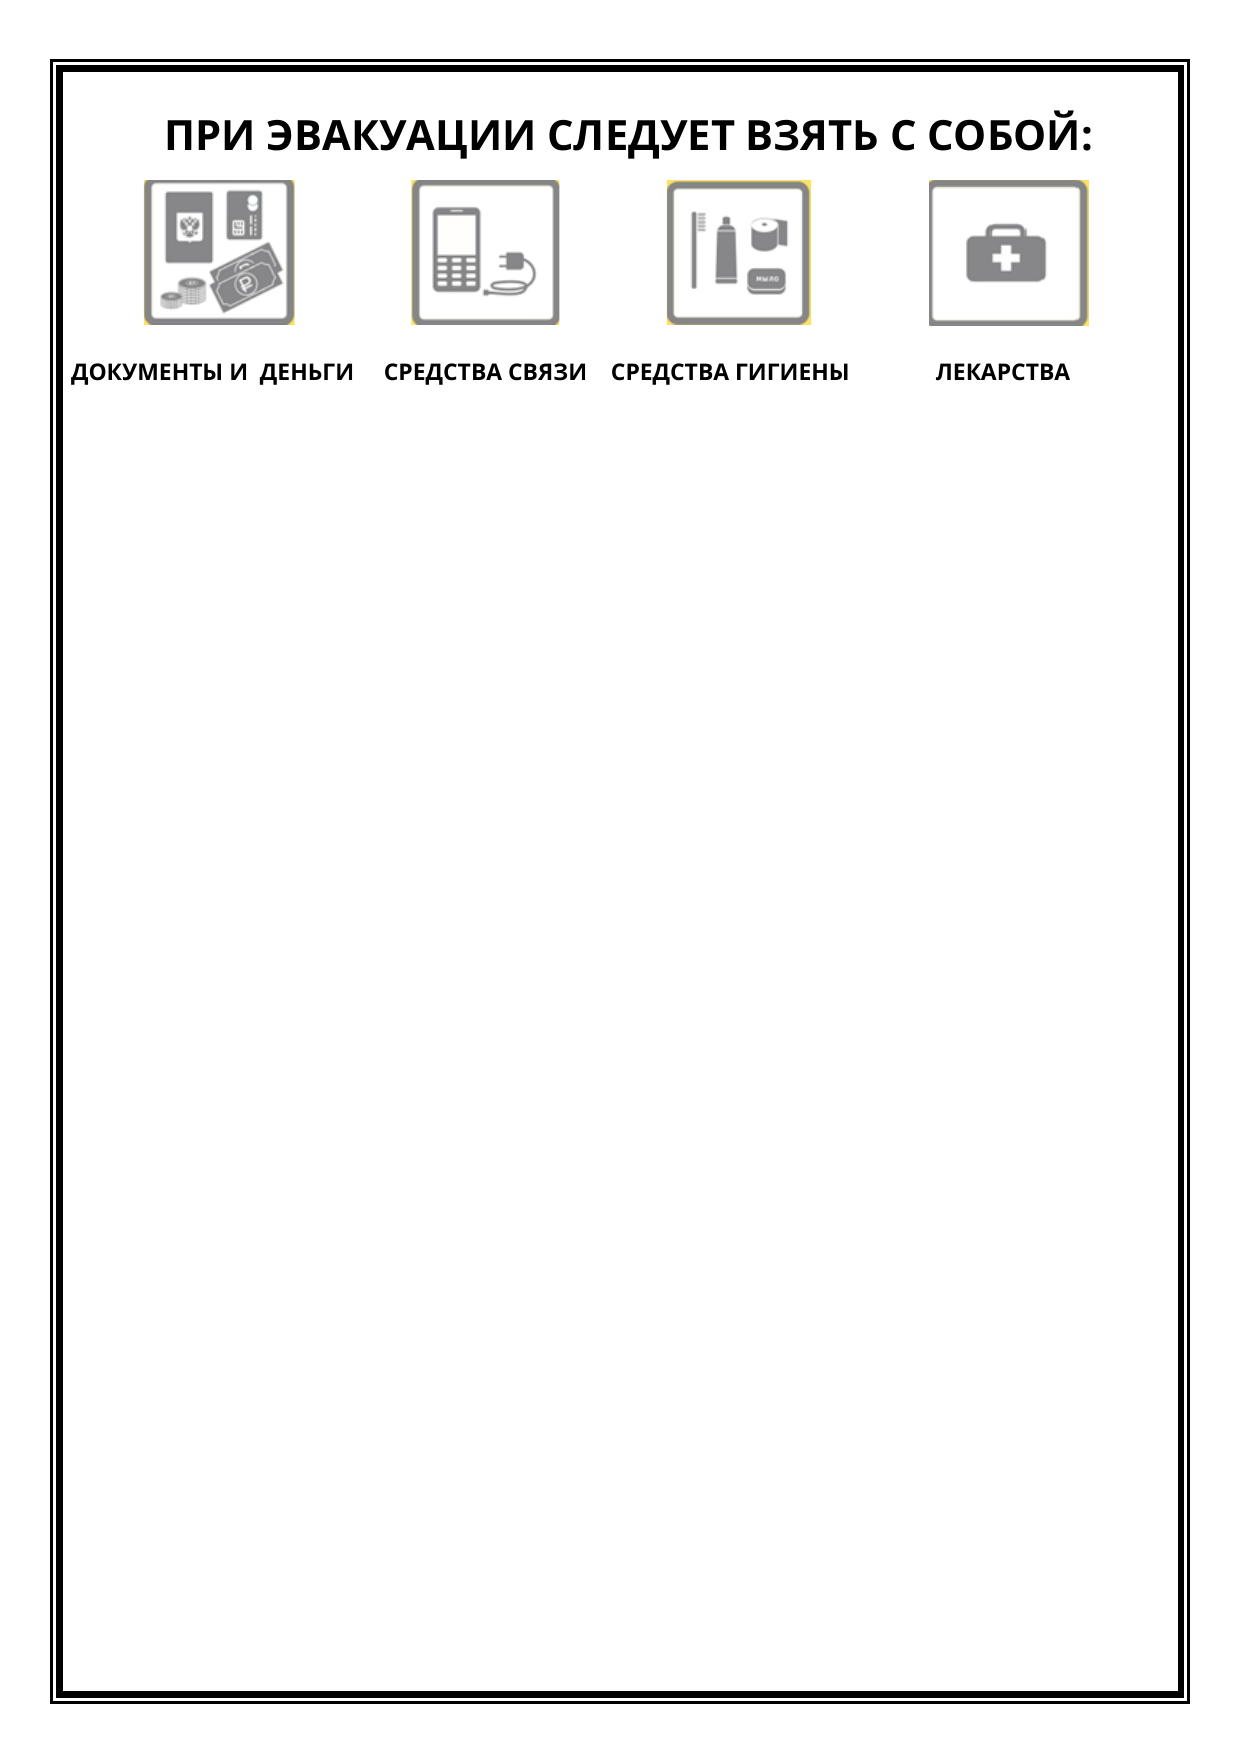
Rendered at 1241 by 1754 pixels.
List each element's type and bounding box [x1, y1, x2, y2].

table_header [63, 72, 1178, 387]
picture [929, 180, 1089, 326]
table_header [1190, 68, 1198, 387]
picture [143, 180, 295, 325]
picture [411, 180, 560, 325]
picture [666, 180, 812, 325]
